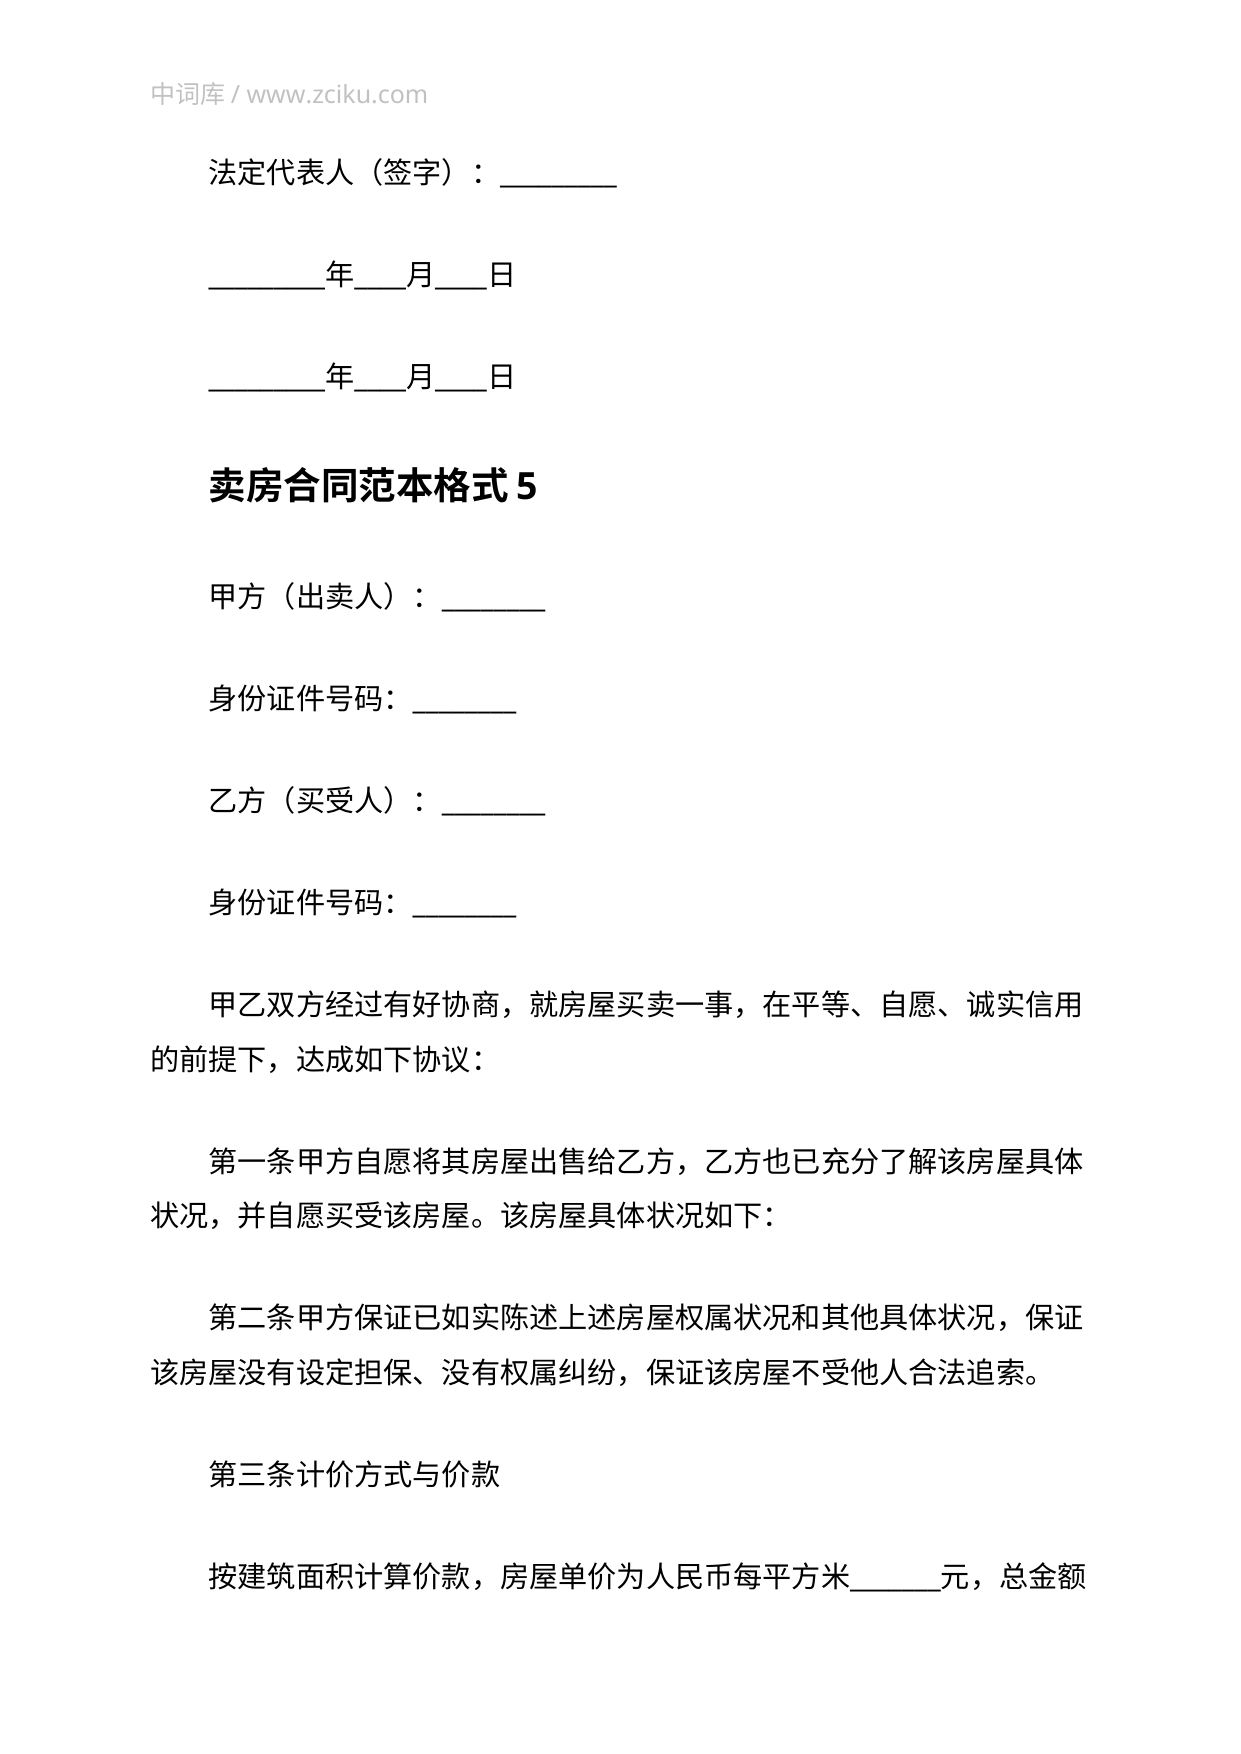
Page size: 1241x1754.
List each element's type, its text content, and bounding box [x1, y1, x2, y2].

text 法定代表人（签字）：_________ [150, 150, 1090, 192]
text 第一条甲方自愿将其房屋出售给乙方，乙方也已充分了解该房屋具体状况，并自愿买受该房屋。该房屋具体状况如下： [150, 1138, 1090, 1235]
text _________年____月____日 [150, 354, 1090, 396]
text _________年____月____日 [150, 252, 1090, 294]
text 身份证件号码：________ [150, 879, 1090, 922]
text 身份证件号码：________ [150, 676, 1090, 718]
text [150, 1553, 1090, 1596]
text 甲乙双方经过有好协商，就房屋买卖一事，在平等、自愿、诚实信用的前提下，达成如下协议： [150, 981, 1090, 1079]
text 第三条计价方式与价款 [150, 1451, 1090, 1494]
text 乙方（买受人）：________ [150, 777, 1090, 820]
text 甲方（出卖人）：________ [150, 573, 1090, 616]
text 第二条甲方保证已如实陈述上述房屋权属状况和其他具体状况，保证该房屋没有设定担保、没有权属纠纷，保证该房屋不受他人合法追索。 [150, 1295, 1090, 1392]
text 卖房合同范本格式5 [150, 456, 1090, 510]
